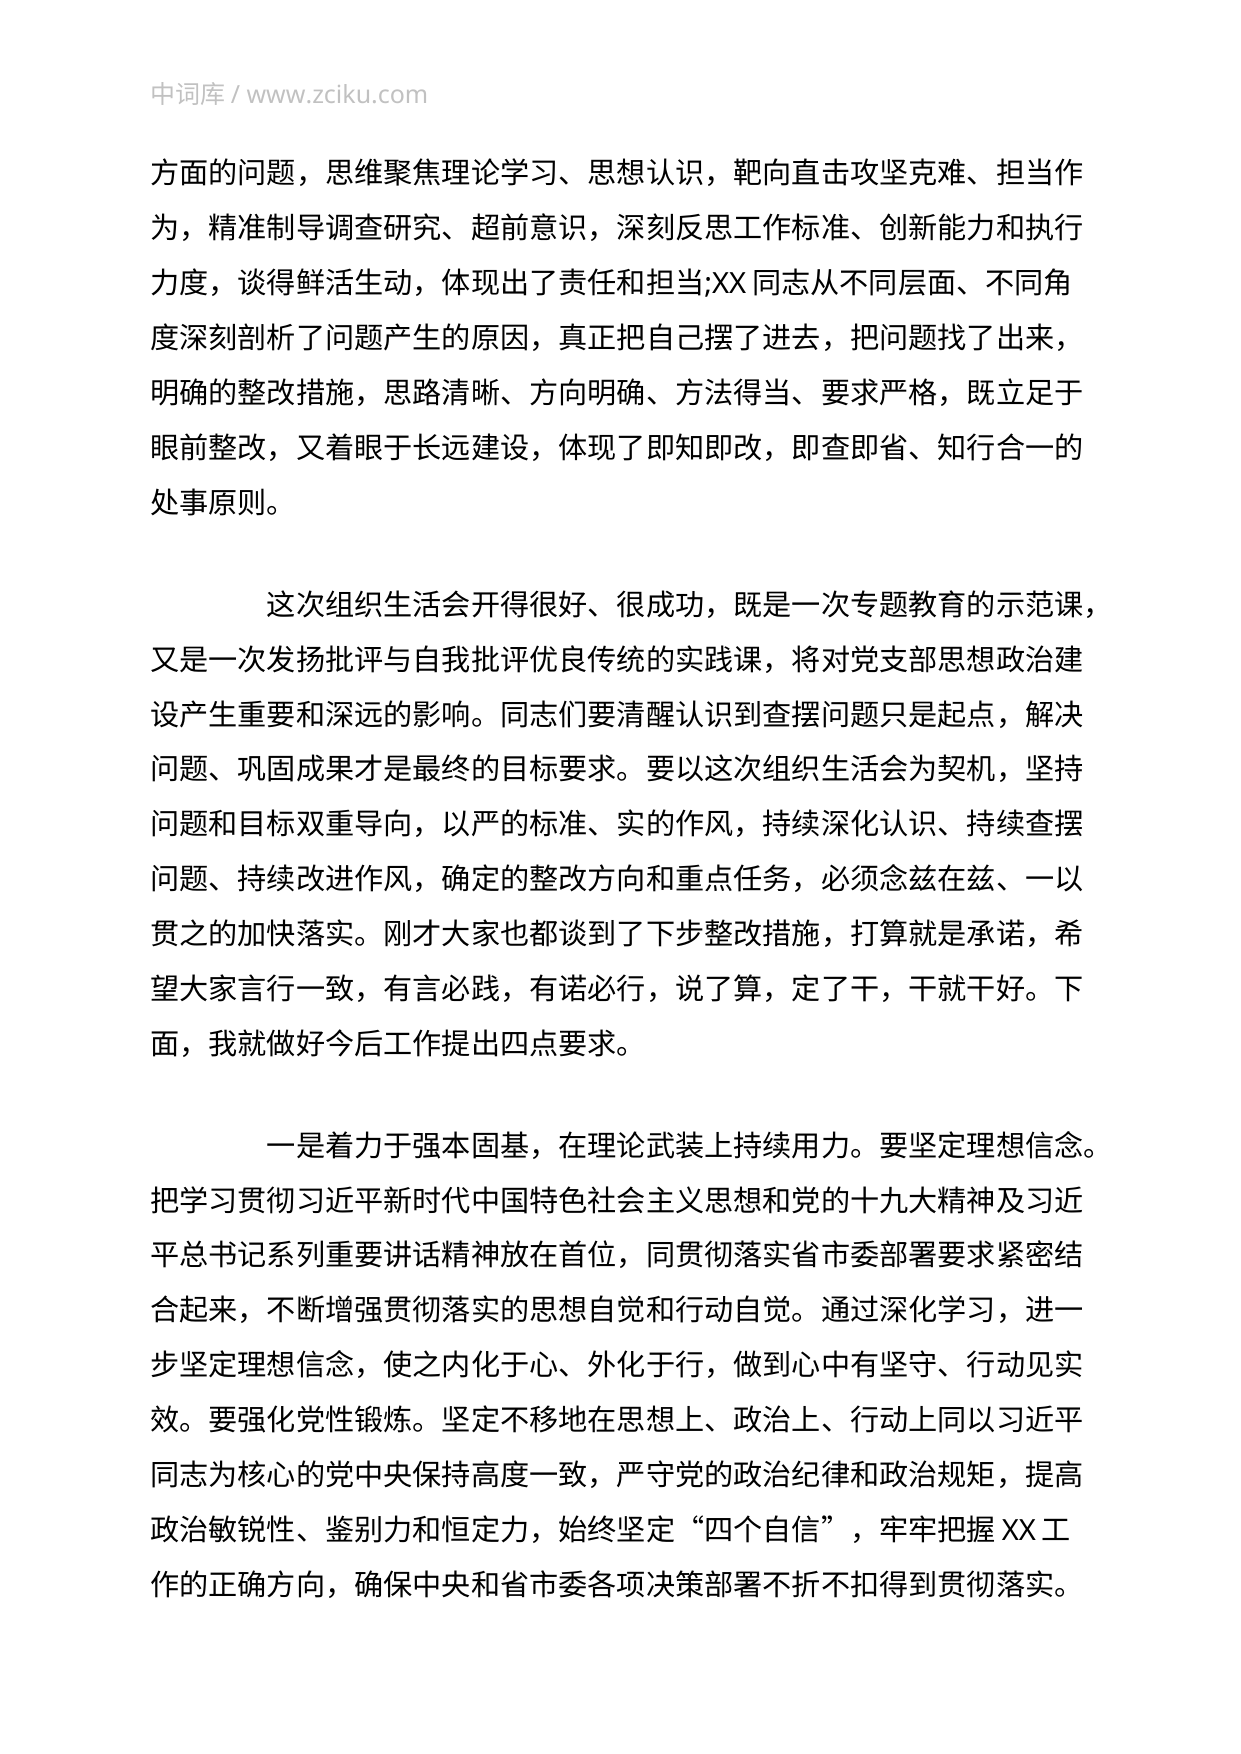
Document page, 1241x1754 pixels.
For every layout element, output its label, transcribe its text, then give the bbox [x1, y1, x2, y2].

text 这次组织生活会开得很好、很成功，既是一次专题教育的示范课，又是一次发扬批评与自我批评优良传统的实践课，将对党支部思想政治建设产生重要和深远的影响。同志们要清醒认识到查摆问题只是起点，解决问题、巩固成果才是最终的目标要求。要以这次组织生活会为契机，坚持问题和目标双重导向，以严的标准、实的作风，持续深化认识、持续查摆问题、持续改进作风，确定的整改方向和重点任务，必须念兹在兹、一以贯之的加快落实。刚才大家也都谈到了下步整改措施，打算就是承诺，希望大家言行一致，有言必践，有诺必行，说了算，定了干，干就干好。下面，我就做好今后工作提出四点要求。 [150, 581, 1090, 1063]
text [150, 1122, 1090, 1604]
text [150, 150, 1090, 522]
